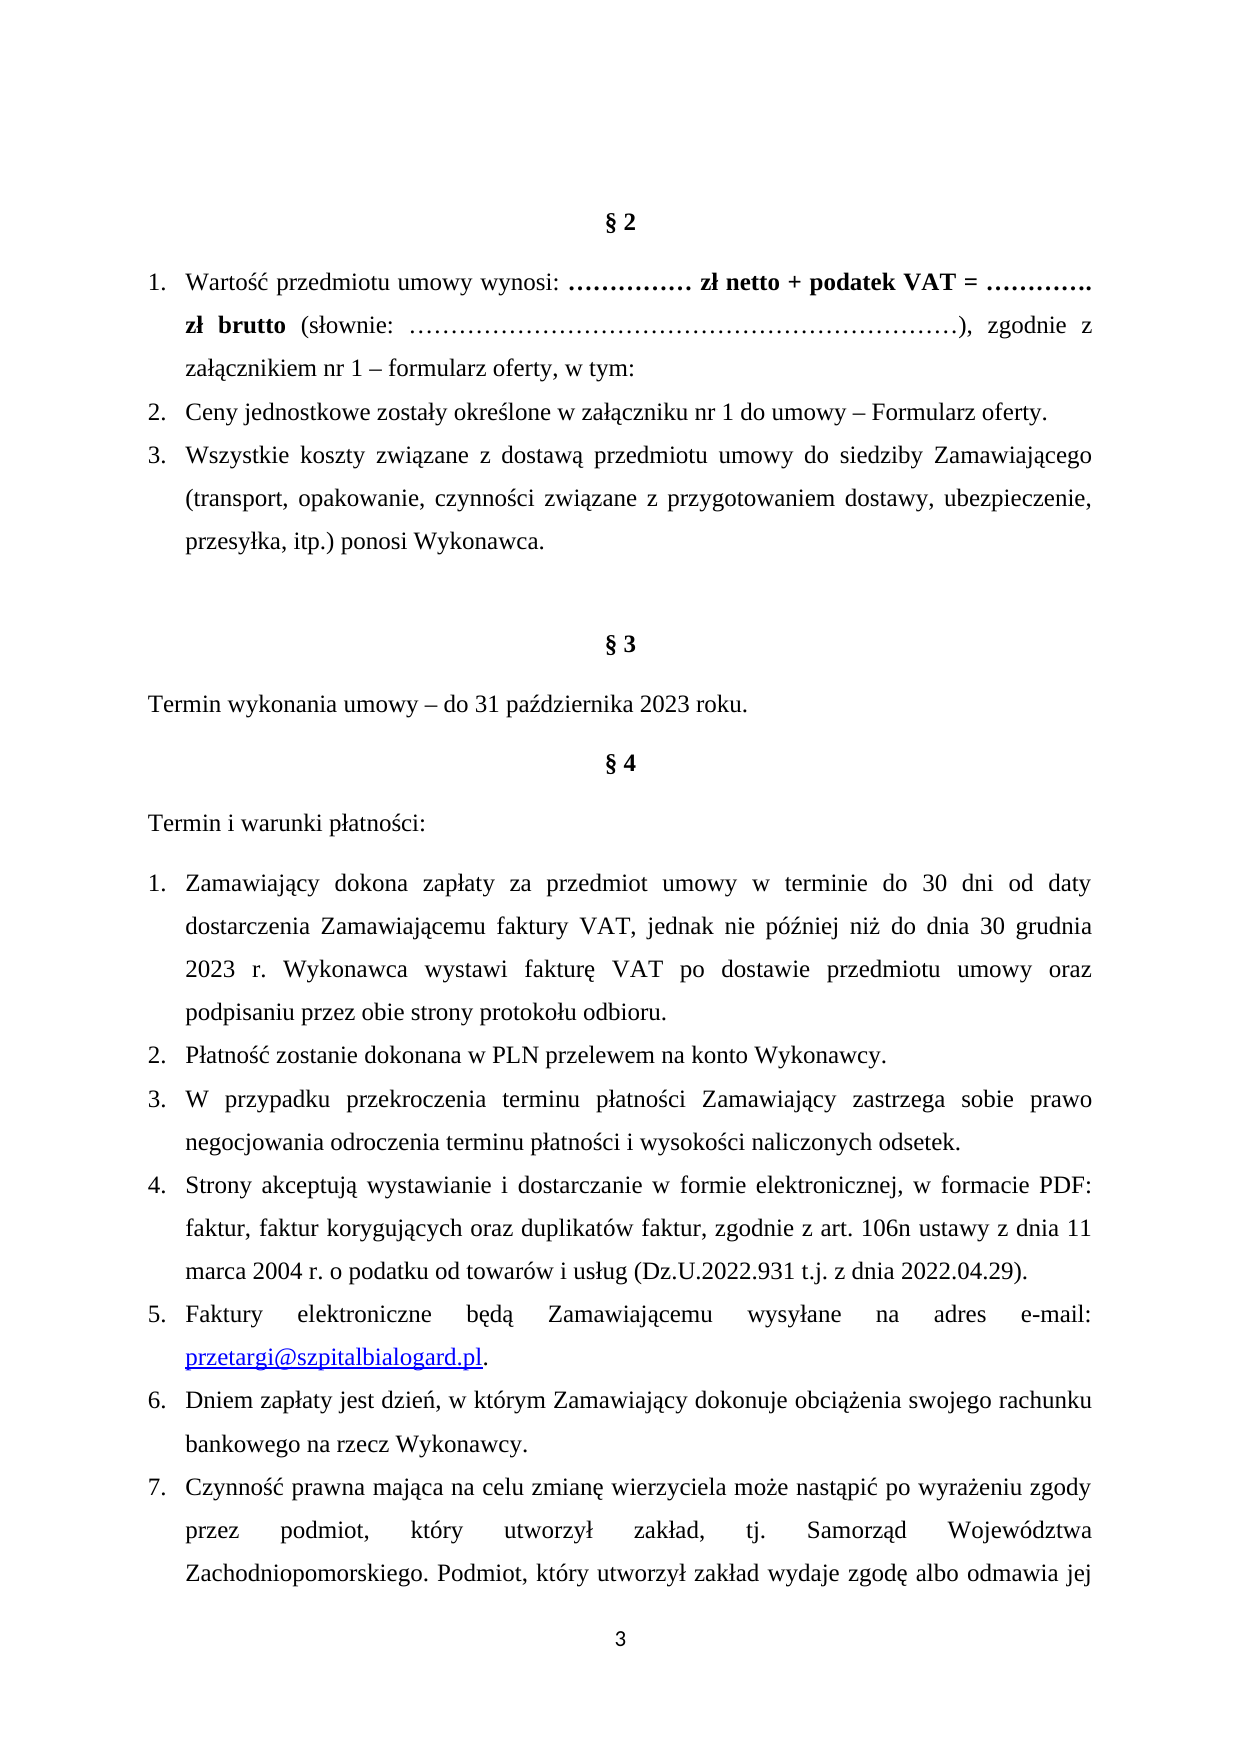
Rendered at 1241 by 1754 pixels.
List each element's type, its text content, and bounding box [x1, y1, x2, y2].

list Dniem zapłaty jest dzień, w którym Zamawiający dokonuje obciążenia swojego rachunku bankowego na rzecz Wykonawcy. [148, 1386, 1093, 1457]
list Faktury elektroniczne będą Zamawiającemu wysyłane na adres e-mail: przetargi@szpitalbialogard.pl. [148, 1299, 1093, 1371]
list Zamawiający dokona zapłaty za przedmiot umowy w terminie do 30 dni od daty dostarczenia Zamawiającemu faktury VAT, jednak nie później niż do dnia 30 grudnia 2023 r. Wykonawca wystawi fakturę VAT po dostawie przedmiotu umowy oraz podpisaniu przez obie strony protokołu odbioru. [148, 868, 1093, 1026]
text § 3 [148, 629, 1093, 658]
list W przypadku przekroczenia terminu płatności Zamawiający zastrzega sobie prawo negocjowania odroczenia terminu płatności i wysokości naliczonych odsetek. [148, 1084, 1093, 1156]
list Strony akceptują wystawianie i dostarczanie w formie elektronicznej, w formacie PDF: faktur, faktur korygujących oraz duplikatów faktur, zgodnie z art. 106n ustawy z dnia 11 marca 2004 r. o podatku od towarów i usług (Dz.U.2022.931 t.j. z dnia 2022.04.29). [148, 1170, 1093, 1285]
list Wszystkie koszty związane z dostawą przedmiotu umowy do siedziby Zamawiającego (transport, opakowanie, czynności związane z przygotowaniem dostawy, ubezpieczenie, przesyłka, itp.) ponosi Wykonawca. [148, 440, 1093, 555]
text Termin wykonania umowy – do 31 października 2023 roku. [148, 689, 1093, 717]
list Wartość przedmiotu umowy wynosi: …………… zł netto + podatek VAT = …………. zł brutto (słownie: …………………………………………………………), zgodnie z załącznikiem nr 1 – formularz oferty, w tym: [148, 267, 1093, 382]
text § 2 [148, 207, 1093, 236]
text Termin i warunki płatności: [148, 808, 1093, 837]
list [148, 1472, 1093, 1587]
list Ceny jednostkowe zostały określone w załączniku nr 1 do umowy – Formularz oferty. [148, 397, 1093, 425]
list Płatność zostanie dokonana w PLN przelewem na konto Wykonawcy. [148, 1041, 1093, 1069]
text § 4 [148, 748, 1093, 777]
